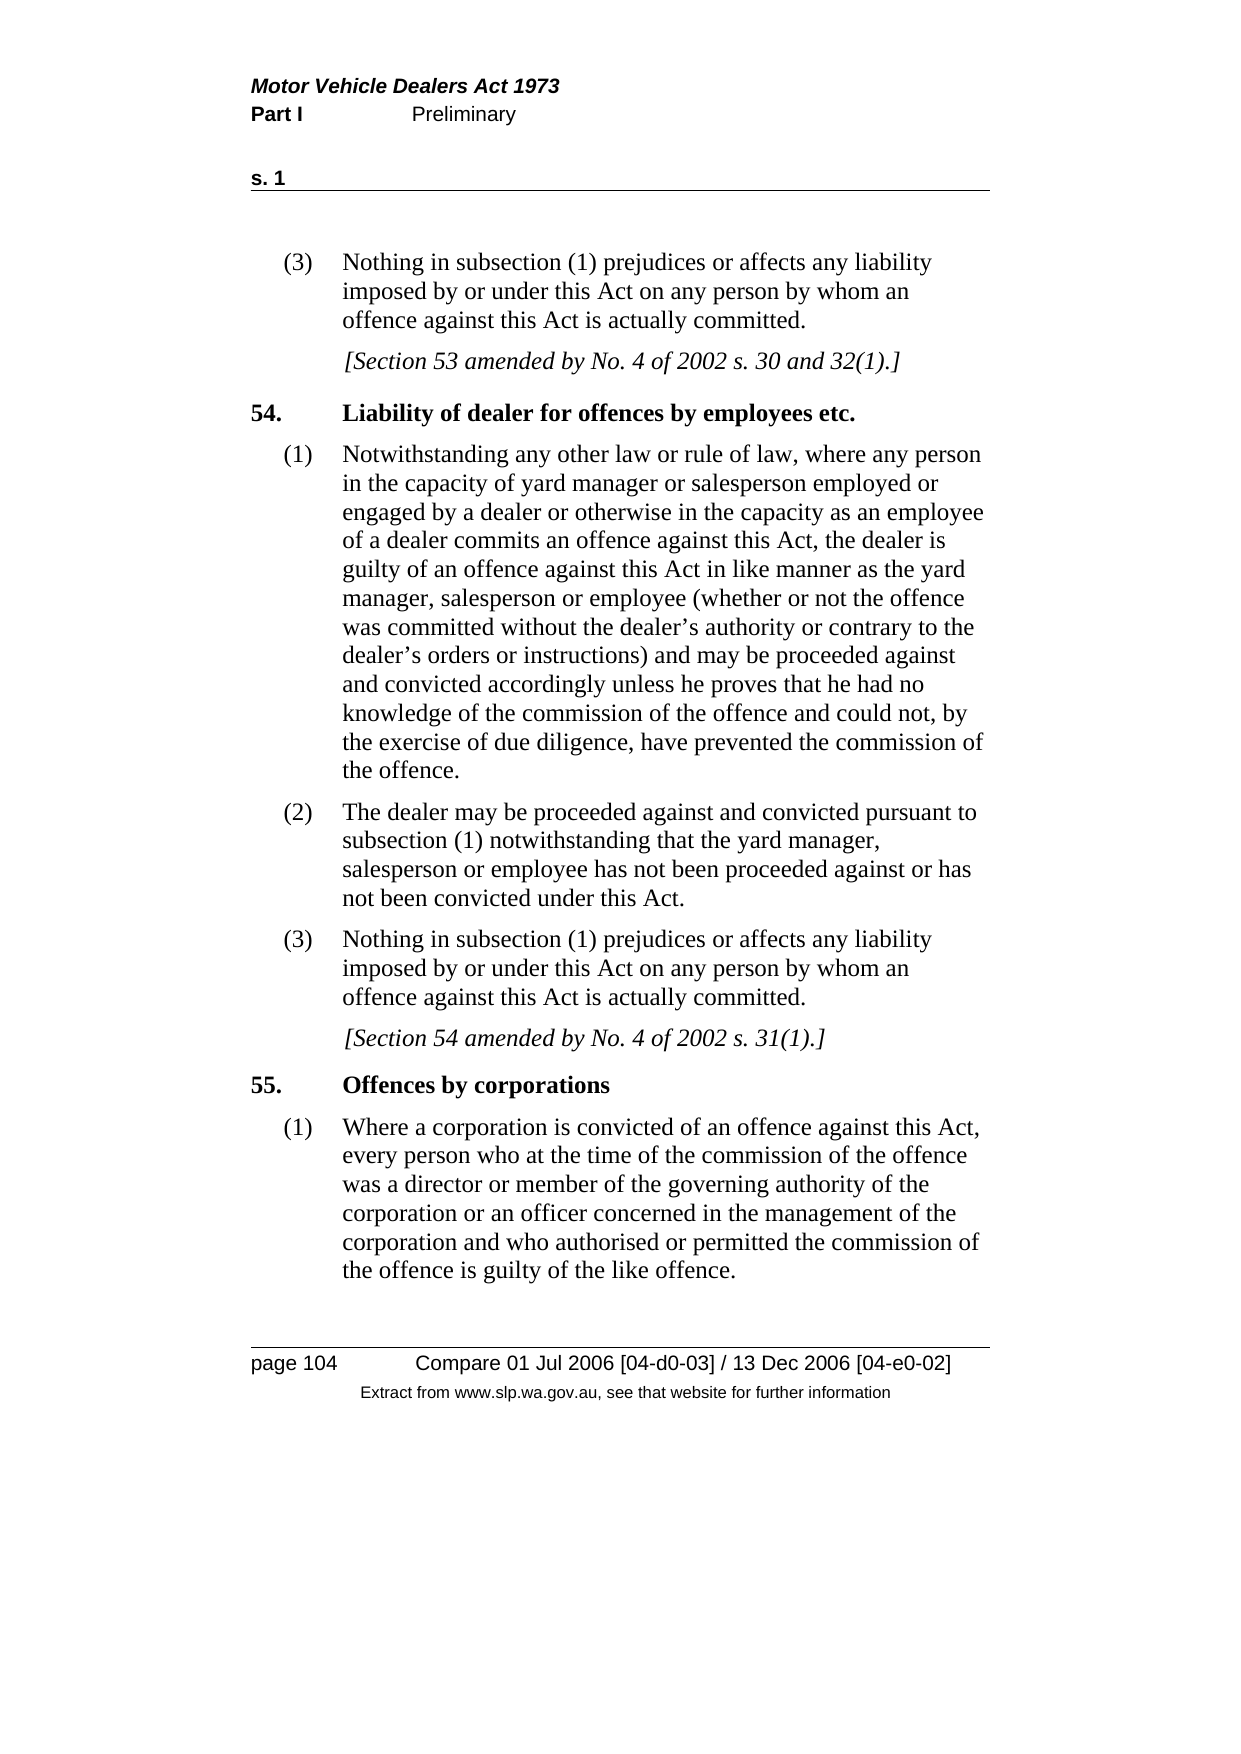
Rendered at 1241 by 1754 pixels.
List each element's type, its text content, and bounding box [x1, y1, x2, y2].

text (3) Nothing in subsection (1) prejudices or affects any liability imposed by or under this Act on any person by whom an offence against this Act is actually committed. [251, 924, 990, 1010]
subtitle 54. Liability of dealer for offences by employees etc. [251, 398, 990, 427]
text (3) Nothing in subsection (1) prejudices or affects any liability imposed by or under this Act on any person by whom an offence against this Act is actually committed. [251, 247, 990, 334]
text (1) Where a corporation is convicted of an offence against this Act, every person who at the time of the commission of the offence was a director or member of the governing authority of the corporation or an officer concerned in the management of the corporation and who authorised or permitted the commission of the offence is guilty of the like offence. [251, 1112, 990, 1284]
text (2) The dealer may be proceeded against and convicted pursuant to subsection (1) notwithstanding that the yard manager, salesperson or employee has not been proceeded against or has not been convicted under this Act. [251, 797, 990, 912]
subtitle 55. Offences by corporations [251, 1070, 990, 1099]
text [Section 53 amended by No. 4 of 2002 s. 30 and 32(1).] [251, 346, 990, 375]
text (1) Notwithstanding any other law or rule of law, where any person in the capacity of yard manager or salesperson employed or engaged by a dealer or otherwise in the capacity as an employee of a dealer commits an offence against this Act, the dealer is guilty of an offence against this Act in like manner as the yard manager, salesperson or employee (whether or not the offence was committed without the dealer’s authority or contrary to the dealer’s orders or instructions) and may be proceeded against and convicted accordingly unless he proves that he had no knowledge of the commission of the offence and could not, by the exercise of due diligence, have prevented the commission of the offence. [251, 439, 990, 784]
text [Section 54 amended by No. 4 of 2002 s. 31(1).] [251, 1023, 990, 1052]
